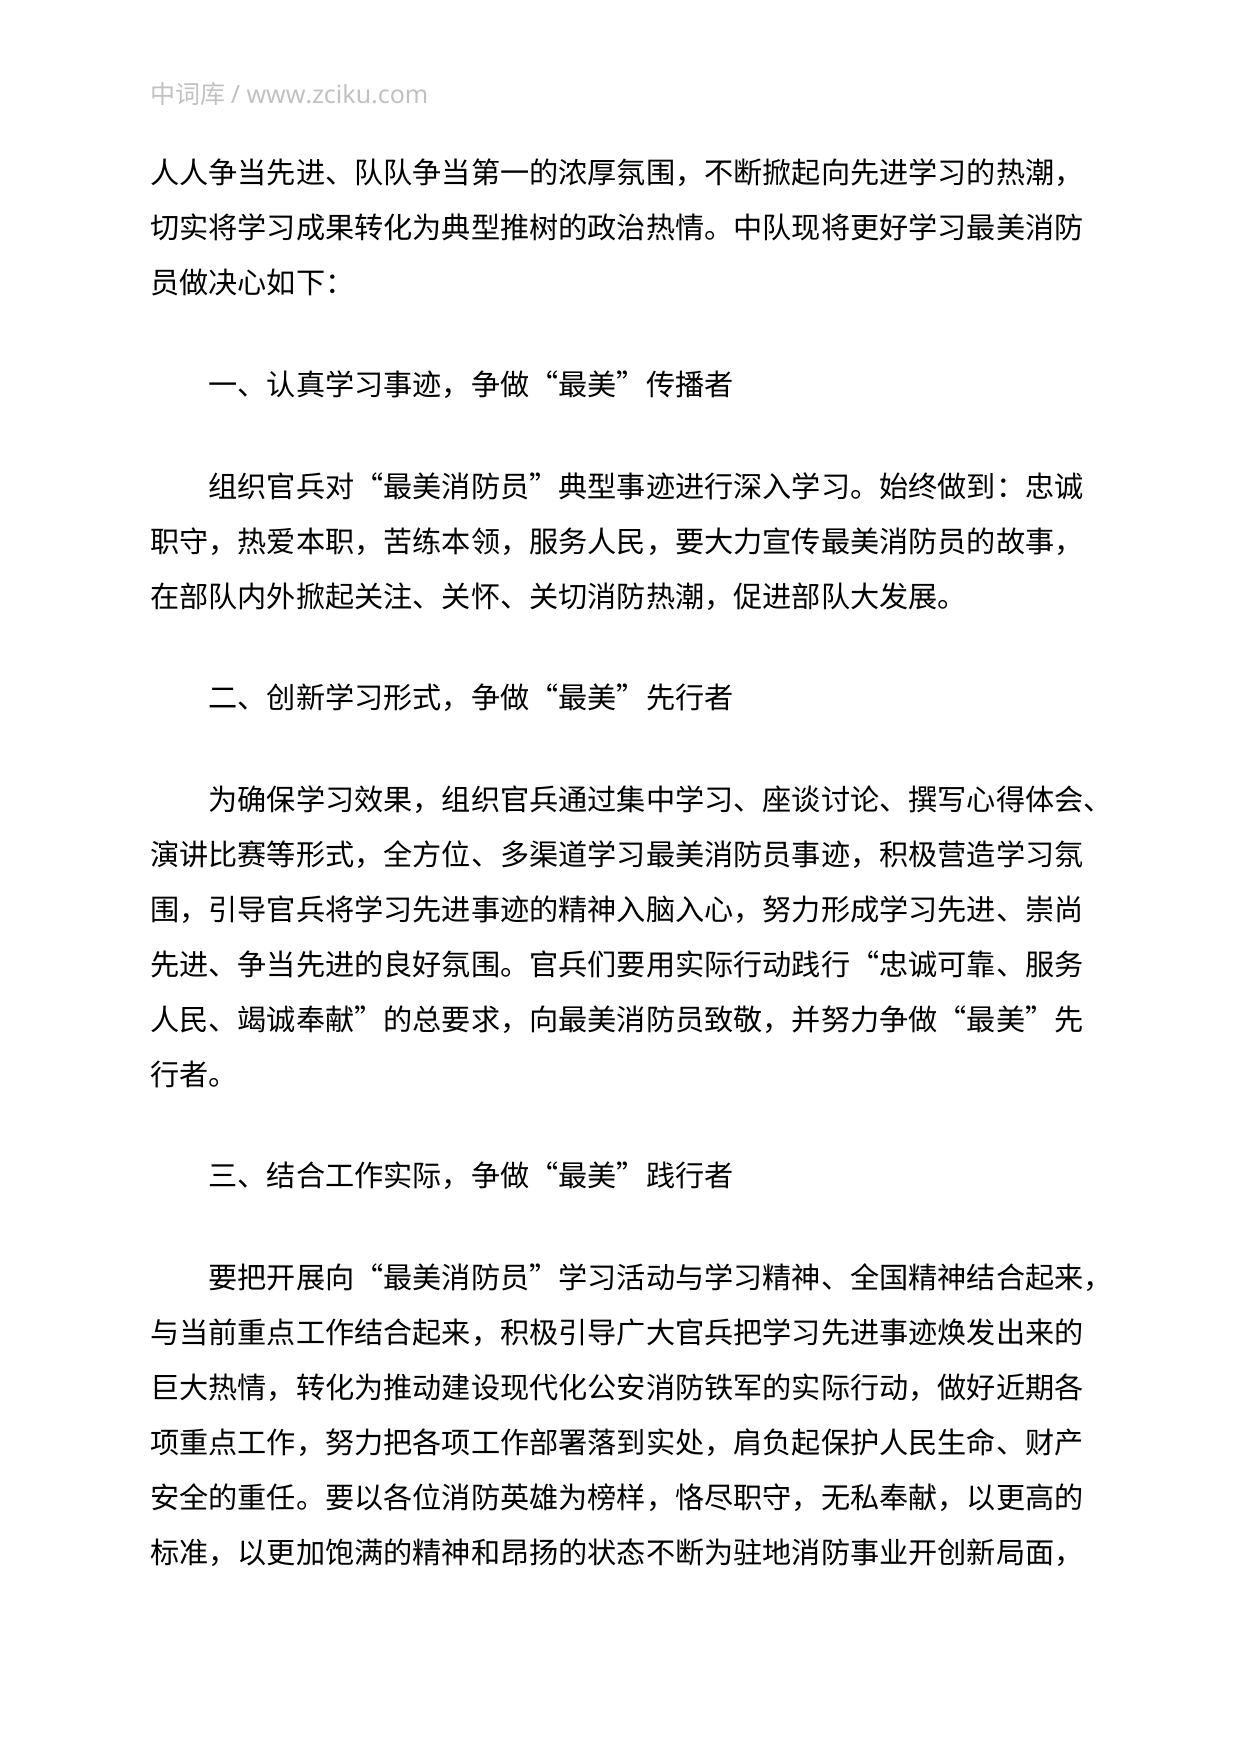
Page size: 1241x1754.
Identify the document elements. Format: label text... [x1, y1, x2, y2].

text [150, 1255, 1090, 1571]
text 为确保学习效果，组织官兵通过集中学习、座谈讨论、撰写心得体会、演讲比赛等形式，全方位、多渠道学习最美消防员事迹，积极营造学习氛围，引导官兵将学习先进事迹的精神入脑入心，努力形成学习先进、崇尚先进、争当先进的良好氛围。官兵们要用实际行动践行“忠诚可靠、服务人民、竭诚奉献”的总要求，向最美消防员致敬，并努力争做“最美”先行者。 [150, 777, 1090, 1093]
text 组织官兵对“最美消防员”典型事迹进行深入学习。始终做到：忠诚职守，热爱本职，苦练本领，服务人民，要大力宣传最美消防员的故事，在部队内外掀起关注、关怀、关切消防热潮，促进部队大发展。 [150, 463, 1090, 615]
text 一、认真学习事迹，争做“最美”传播者 [150, 362, 1090, 404]
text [150, 150, 1090, 302]
text 三、结合工作实际，争做“最美”践行者 [150, 1153, 1090, 1195]
text 二、创新学习形式，争做“最美”先行者 [150, 675, 1090, 717]
